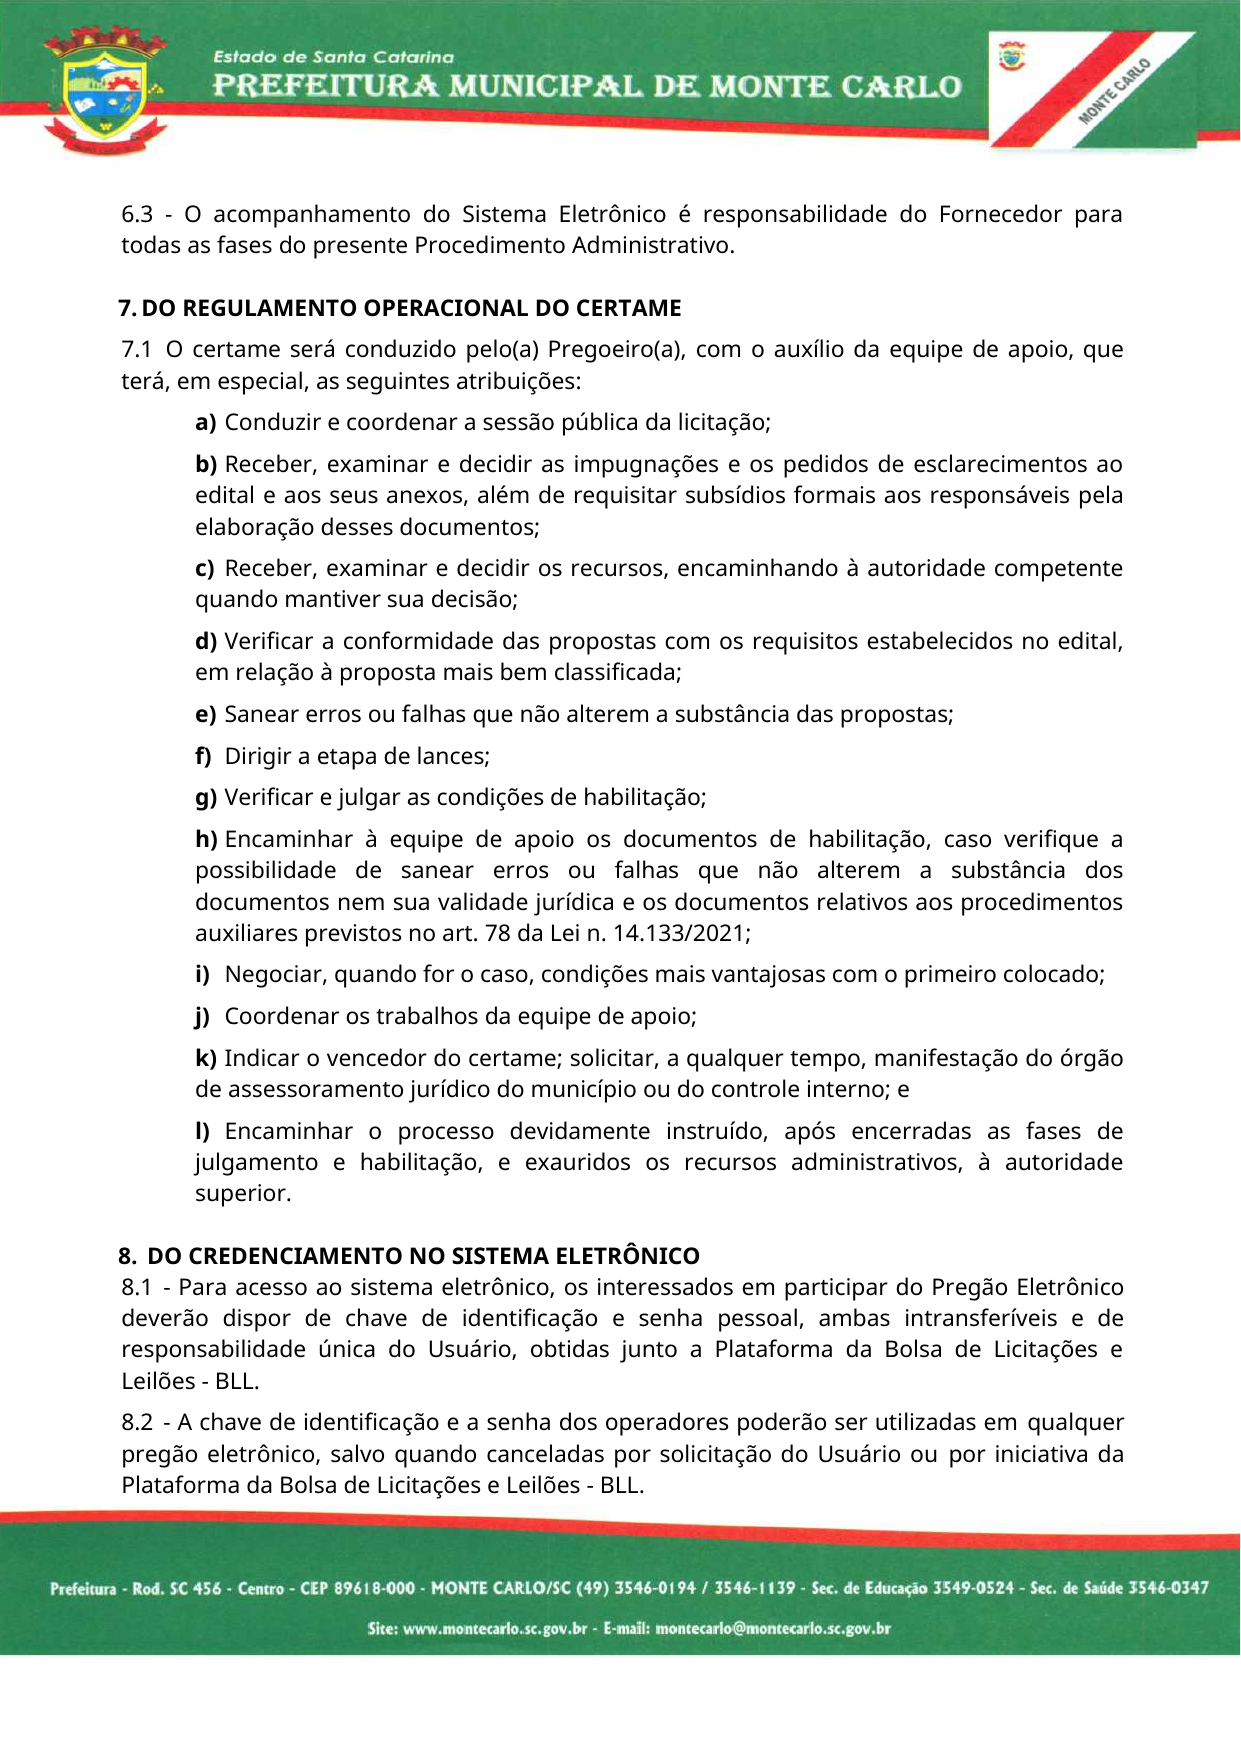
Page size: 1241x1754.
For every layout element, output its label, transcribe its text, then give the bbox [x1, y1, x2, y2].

list Conduzir e coordenar a sessão pública da licitação; [195, 406, 1125, 437]
list Coordenar os trabalhos da equipe de apoio; [195, 1000, 1125, 1031]
list Encaminhar o processo devidamente instruído, após encerradas as fases de julgamento e habilitação, e exauridos os recursos administrativos, à autoridade superior. [195, 1114, 1125, 1208]
picture [0, 1506, 1241, 1660]
list Dirigir a etapa de lances; [195, 739, 1125, 771]
list Sanear erros ou falhas que não alterem a substância das propostas; [195, 698, 1125, 729]
picture [0, 0, 1241, 171]
text 6.3 - O acompanhamento do Sistema Eletrônico é responsabilidade do Fornecedor para todas as fases do presente Procedimento Administrativo. [121, 198, 1125, 260]
list Verificar a conformidade das propostas com os requisitos estabelecidos no edital, em relação à proposta mais bem classificada; [195, 625, 1125, 687]
list Encaminhar à equipe de apoio os documentos de habilitação, caso verifique a possibilidade de sanear erros ou falhas que não alterem a substância dos documentos nem sua validade jurídica e os documentos relativos aos procedimentos auxiliares previstos no art. 78 da Lei n. 14.133/2021; [195, 823, 1125, 948]
list - Para acesso ao sistema eletrônico, os interessados em participar do Pregão Eletrônico deverão dispor de chave de identificação e senha pessoal, ambas intransferíveis e de responsabilidade única do Usuário, obtidas junto a Plataforma da Bolsa de Licitações e Leilões - BLL. [121, 1271, 1125, 1396]
list - A chave de identificação e a senha dos operadores poderão ser utilizadas em qualquer pregão eletrônico, salvo quando canceladas por solicitação do Usuário ou por iniciativa da Plataforma da Bolsa de Licitações e Leilões - BLL. [121, 1406, 1125, 1500]
list Receber, examinar e decidir os recursos, encaminhando à autoridade competente quando mantiver sua decisão; [195, 552, 1125, 614]
subtitle O certame será conduzido pelo(a) Pregoeiro(a), com o auxílio da equipe de apoio, que terá, em especial, as seguintes atribuições: [121, 333, 1125, 396]
list DO CREDENCIAMENTO NO SISTEMA ELETRÔNICO [118, 1239, 1125, 1271]
list Indicar o vencedor do certame; solicitar, a qualquer tempo, manifestação do órgão de assessoramento jurídico do município ou do controle interno; e [195, 1042, 1125, 1104]
list DO REGULAMENTO OPERACIONAL DO CERTAME [118, 292, 1125, 323]
list Receber, examinar e decidir as impugnações e os pedidos de esclarecimentos ao edital e aos seus anexos, além de requisitar subsídios formais aos responsáveis pela elaboração desses documentos; [195, 448, 1125, 542]
list Negociar, quando for o caso, condições mais vantajosas com o primeiro colocado; [195, 958, 1125, 989]
list Verificar e julgar as condições de habilitação; [195, 781, 1125, 812]
